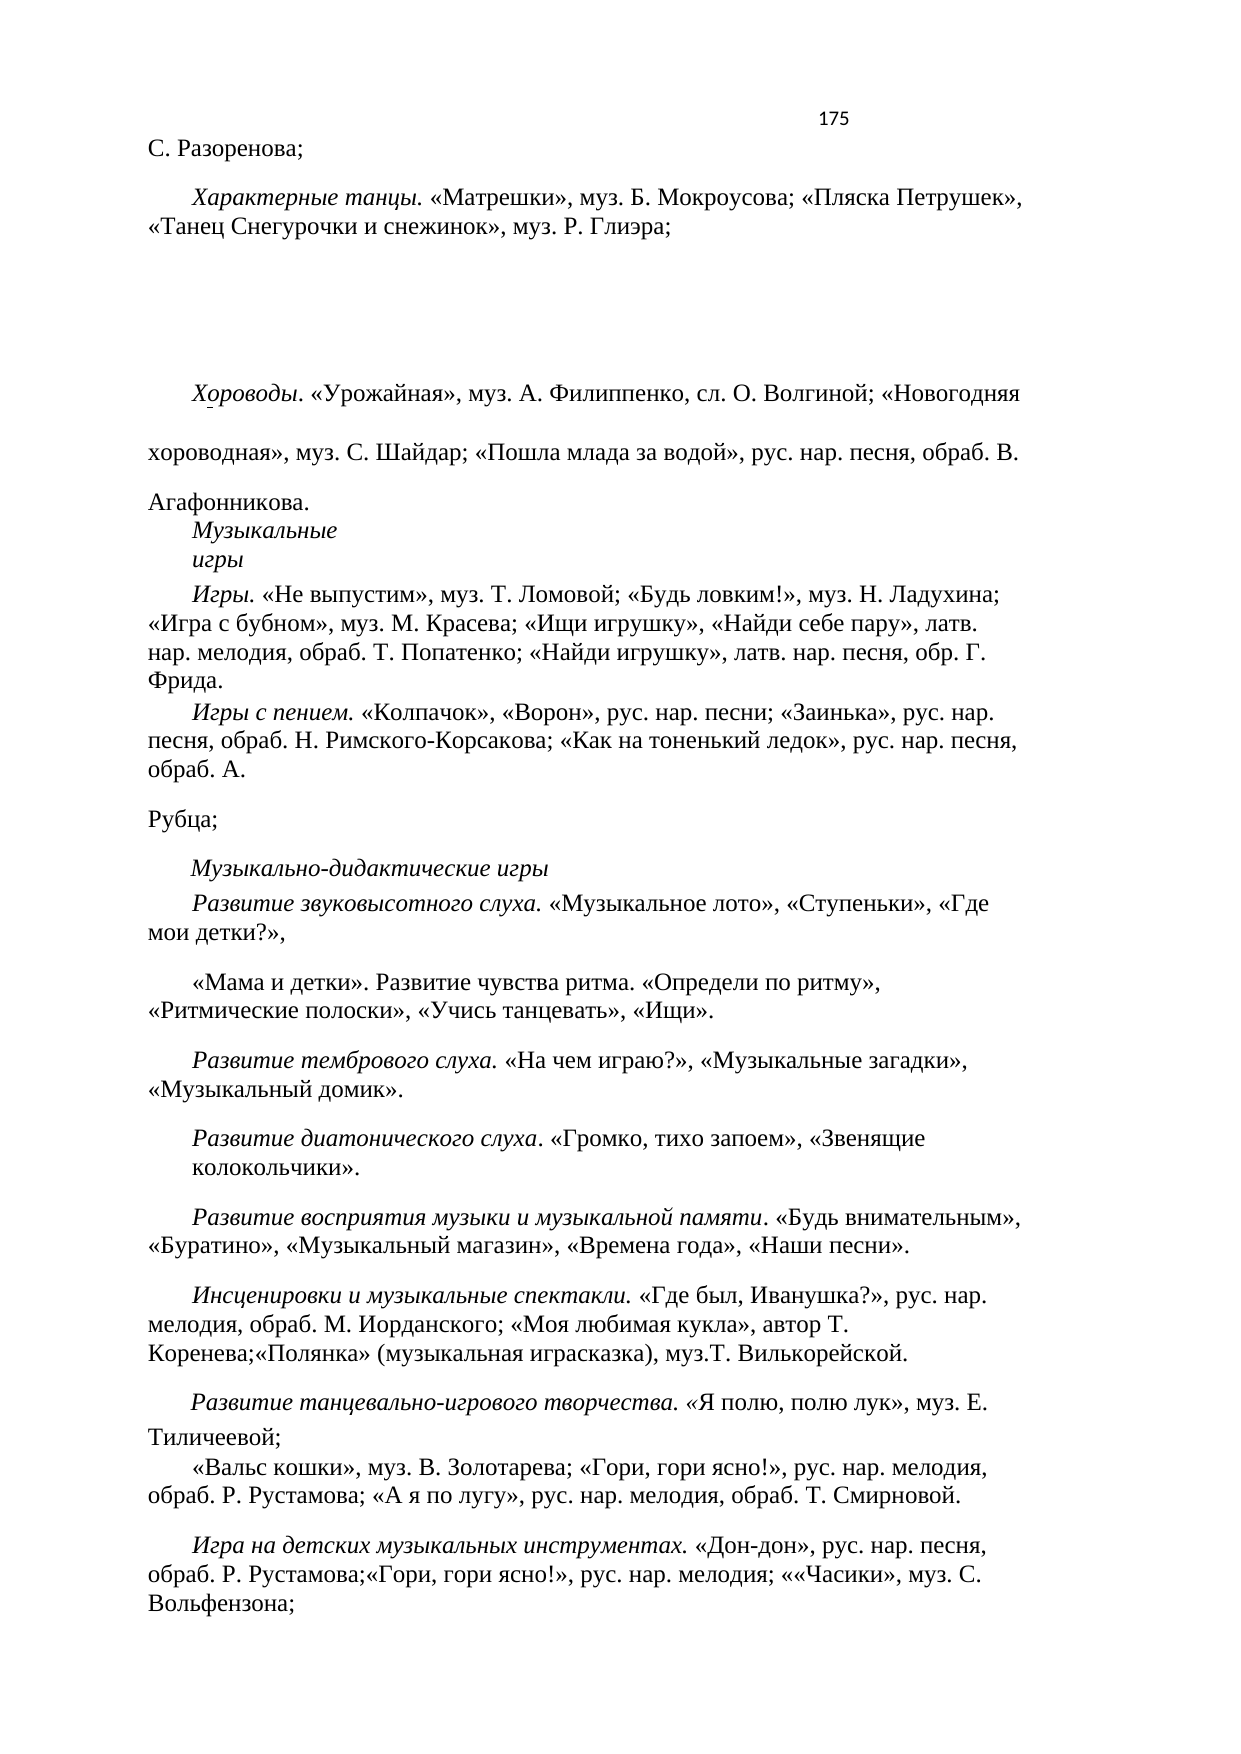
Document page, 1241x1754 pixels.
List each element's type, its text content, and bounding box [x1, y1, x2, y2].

text хороводная», муз. С. Шайдар; «Пошла млада за водой», рус. нар. песня, обраб. В. [148, 437, 1032, 466]
text «Мама и детки». Развитие чувства ритма. «Определи по ритму», «Ритмические полоски», «Учись танцевать», «Ищи». [148, 967, 1032, 1024]
text Развитие звуковысотного слуха. «Музыкальное лото», «Ступеньки», «Где мои детки?», [148, 888, 1032, 946]
text Тиличеевой; [148, 1422, 1032, 1451]
text Развитие тембрового слуха. «На чем играю?», «Музыкальные загадки», «Музыкальный домик». [148, 1045, 1032, 1103]
text Игры с пением. «Колпачок», «Ворон», рус. нар. песни; «Заинька», рус. нар. песня, обраб. Н. Римского-Корсакова; «Как на тоненький ледок», рус. нар. песня, обраб. А. [148, 697, 1032, 783]
text Игра на детских музыкальных инструментах. «Дон-дон», рус. нар. песня, обраб. Р. Рустамова;«Гори, гори ясно!», рус. нар. мелодия; ««Часики», муз. С. Вольфензона; [148, 1530, 1032, 1616]
text Рубца; [148, 804, 1032, 833]
text Развитие диатонического слуха. «Громко, тихо запоем», «Звенящие колокольчики». [192, 1123, 1032, 1181]
text С. Разоренова; [148, 133, 1032, 161]
text Инсценировки и музыкальные спектакли. «Где был, Иванушка?», рус. нар. мелодия, обраб. М. Иорданского; «Моя любимая кукла», автор Т. Коренева;«Полянка» (музыкальная играсказка), муз.Т. Вилькорейской. [148, 1280, 1005, 1366]
text Игры. «Не выпустим», муз. Т. Ломовой; «Будь ловким!», муз. Н. Ладухина; «Игра с бубном», муз. М. Красева; «Ищи игрушку», «Найди себе пару», латв. нар. мелодия, обраб. Т. Попатенко; «Найди игрушку», латв. нар. песня, обр. Г. Фрида. [148, 579, 1006, 694]
text Музыкально-дидактические игры [190, 853, 1063, 882]
text Развитие танцевально-игрового творчества. «Я полю, полю лук», муз. Е. [190, 1387, 1063, 1416]
text Развитие восприятия музыки и музыкальной памяти. «Будь внимательным», «Буратино», «Музыкальный магазин», «Времена года», «Наши песни». [148, 1202, 1032, 1259]
text Агафонникова. Музыкальные игры [148, 487, 358, 573]
text «Вальс кошки», муз. В. Золотарева; «Гори, гори ясно!», рус. нар. мелодия, обраб. Р. Рустамова; «А я по лугу», рус. нар. мелодия, обраб. Т. Смирновой. [148, 1452, 1032, 1509]
text Характерные танцы. «Матрешки», муз. Б. Мокроусова; «Пляска Петрушек», «Танец Снегурочки и снежинок», муз. Р. Глиэра; [148, 182, 1032, 240]
text Хороводы. «Урожайная», муз. А. Филиппенко, сл. О. Волгиной; «Новогодняя [192, 378, 1032, 407]
